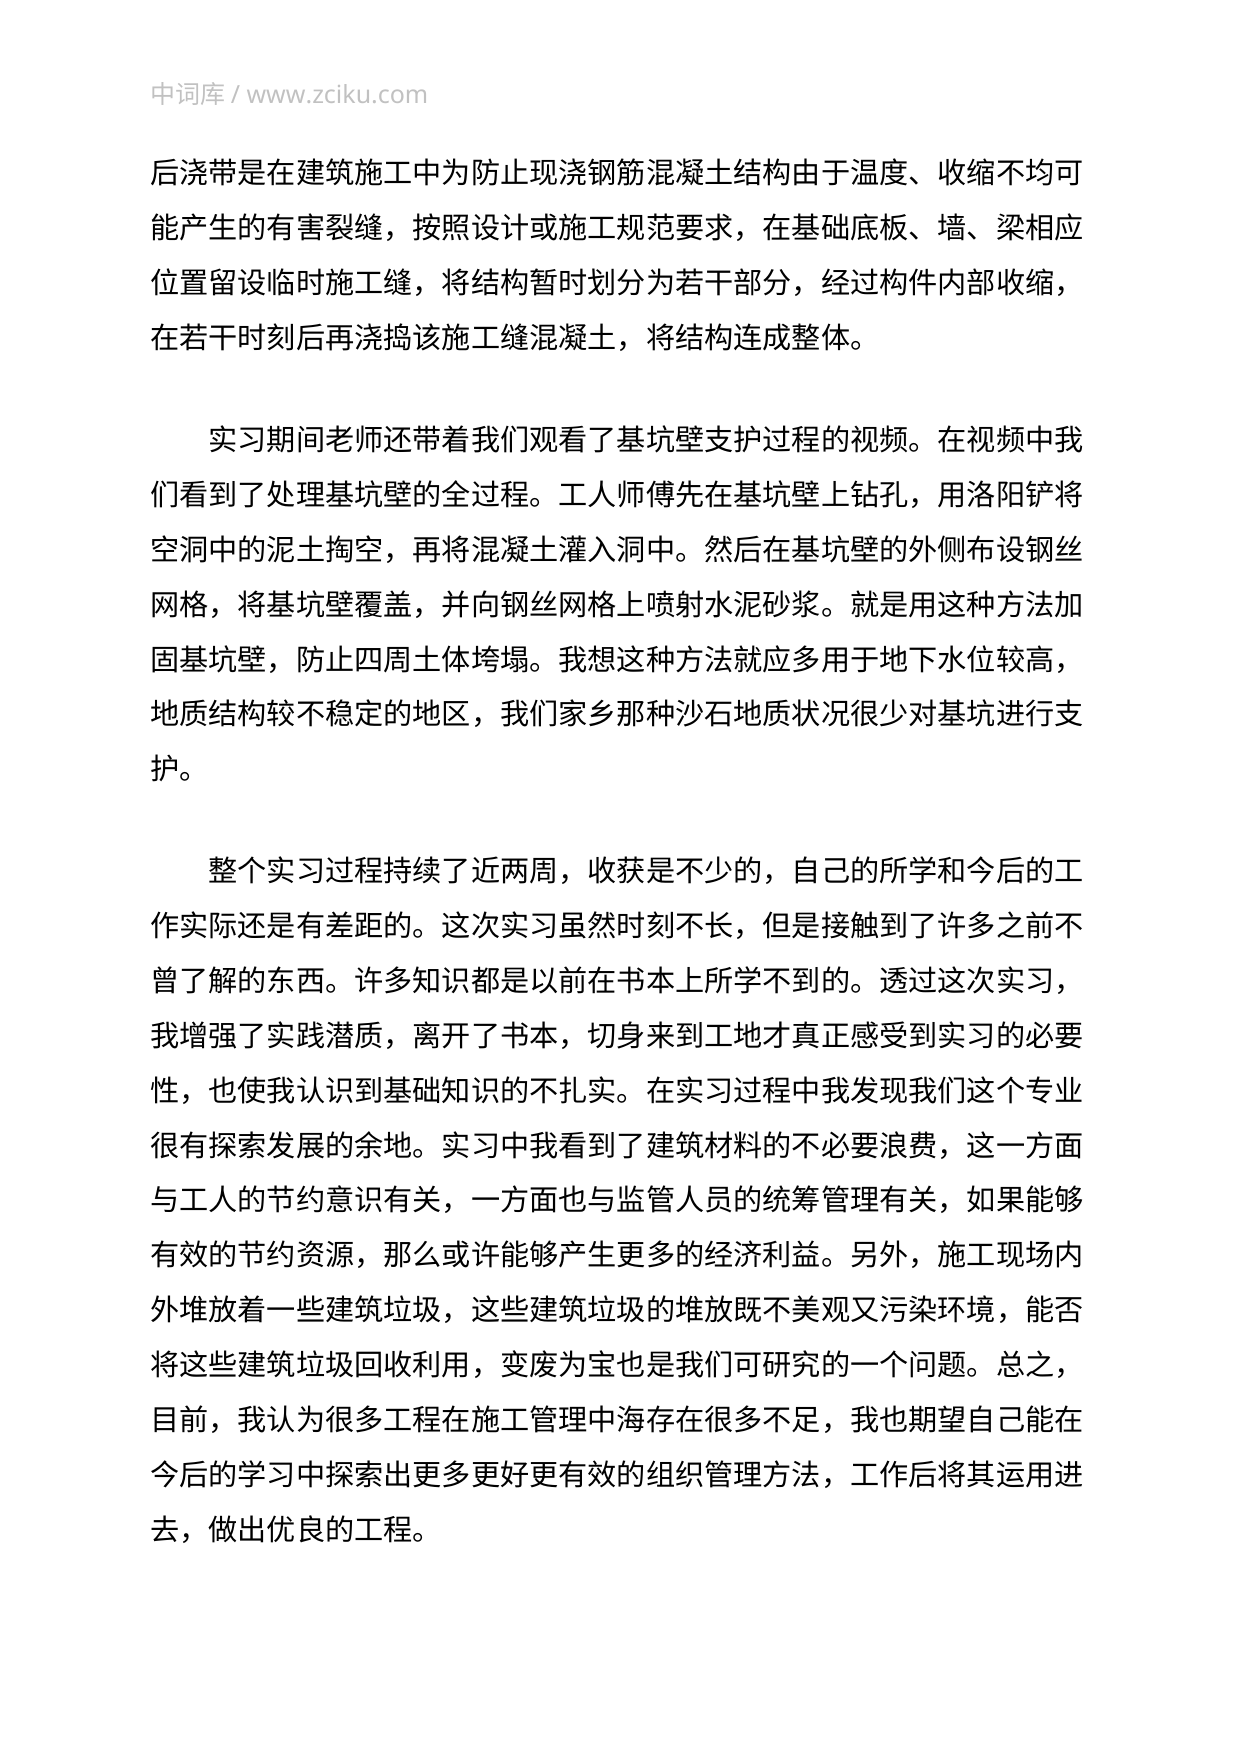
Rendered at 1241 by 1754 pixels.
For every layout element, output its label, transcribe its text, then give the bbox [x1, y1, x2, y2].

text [150, 150, 1090, 357]
text 整个实习过程持续了近两周，收获是不少的，自己的所学和今后的工作实际还是有差距的。这次实习虽然时刻不长，但是接触到了许多之前不曾了解的东西。许多知识都是以前在书本上所学不到的。透过这次实习，我增强了实践潜质，离开了书本，切身来到工地才真正感受到实习的必要性，也使我认识到基础知识的不扎实。在实习过程中我发现我们这个专业很有探索发展的余地。实习中我看到了建筑材料的不必要浪费，这一方面与工人的节约意识有关，一方面也与监管人员的统筹管理有关，如果能够有效的节约资源，那么或许能够产生更多的经济利益。另外，施工现场内外堆放着一些建筑垃圾，这些建筑垃圾的堆放既不美观又污染环境，能否将这些建筑垃圾回收利用，变废为宝也是我们可研究的一个问题。总之，目前，我认为很多工程在施工管理中海存在很多不足，我也期望自己能在今后的学习中探索出更多更好更有效的组织管理方法，工作后将其运用进去，做出优良的工程。 [150, 848, 1090, 1549]
text 实习期间老师还带着我们观看了基坑壁支护过程的视频。在视频中我们看到了处理基坑壁的全过程。工人师傅先在基坑壁上钻孔，用洛阳铲将空洞中的泥土掏空，再将混凝土灌入洞中。然后在基坑壁的外侧布设钢丝网格，将基坑壁覆盖，并向钢丝网格上喷射水泥砂浆。就是用这种方法加固基坑壁，防止四周土体垮塌。我想这种方法就应多用于地下水位较高，地质结构较不稳定的地区，我们家乡那种沙石地质状况很少对基坑进行支护。 [150, 416, 1090, 788]
